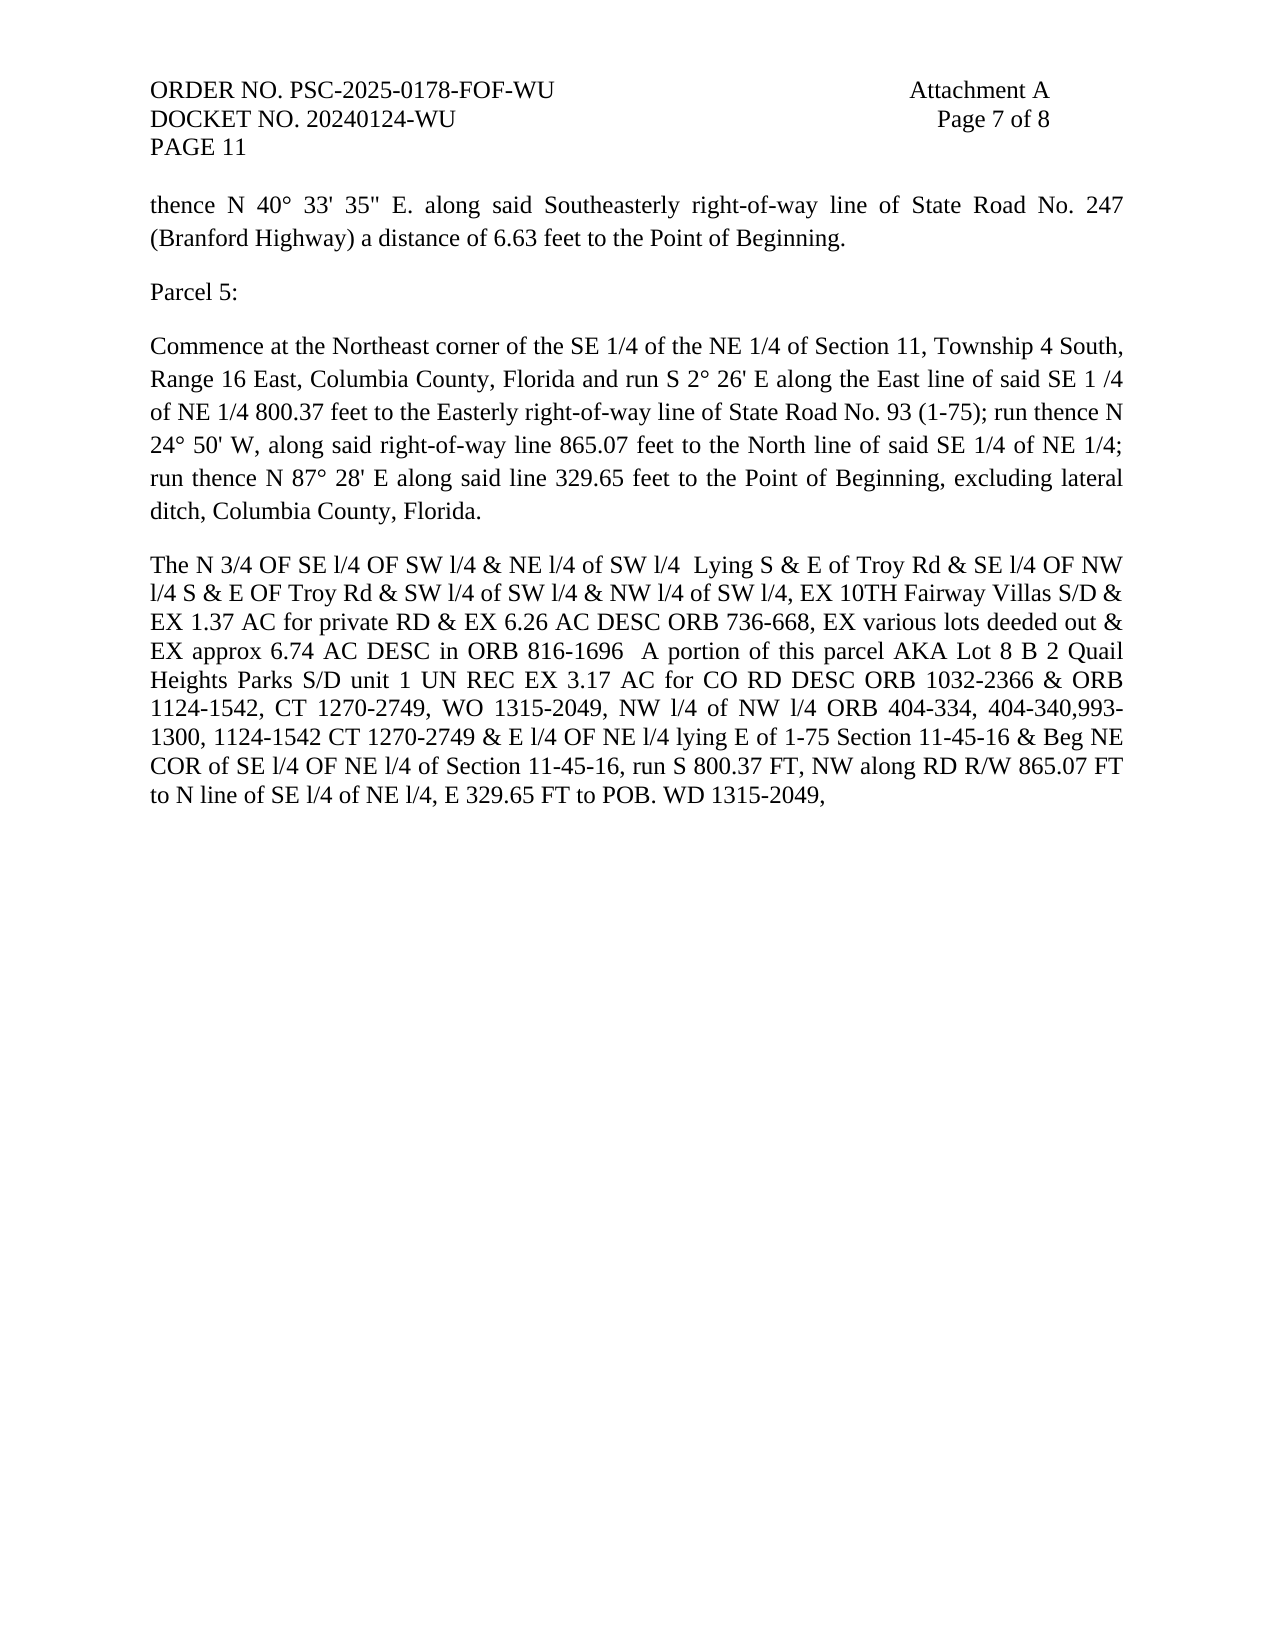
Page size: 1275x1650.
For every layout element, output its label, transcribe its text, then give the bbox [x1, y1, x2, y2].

text thence N 40° 33' 35" E. along said Southeasterly right-of-way line of State Road No. 247 (Branford Highway) a distance of 6.63 feet to the Point of Beginning. [150, 190, 1125, 252]
text The N 3/4 OF SE l/4 OF SW l/4 & NE l/4 of SW l/4 Lying S & E of Troy Rd & SE l/4 OF NW l/4 S & E OF Troy Rd & SW l/4 of SW l/4 & NW l/4 of SW l/4, EX 10TH Fairway Villas S/D & EX 1.37 AC for private RD & EX 6.26 AC DESC ORB 736-668, EX various lots deeded out & EX approx 6.74 AC DESC in ORB 816-1696 A portion of this parcel AKA Lot 8 B 2 Quail Heights Parks S/D unit 1 UN REC EX 3.17 AC for CO RD DESC ORB 1032-2366 & ORB 1124-1542, CT 1270-2749, WO 1315-2049, NW l/4 of NW l/4 ORB 404-334, 404-340,993-1300, 1124-1542 CT 1270-2749 & E l/4 OF NE l/4 lying E of 1-75 Section 11-45-16 & Beg NE COR of SE l/4 OF NE l/4 of Section 11-45-16, run S 800.37 FT, NW along RD R/W 865.07 FT to N line of SE l/4 of NE l/4, E 329.65 FT to POB. WD 1315-2049, [150, 550, 1125, 808]
text Parcel 5: [150, 277, 1125, 306]
text Commence at the Northeast corner of the SE 1/4 of the NE 1/4 of Section 11, Township 4 South, Range 16 East, Columbia County, Florida and run S 2° 26' E along the East line of said SE 1 /4 of NE 1/4 800.37 feet to the Easterly right-of-way line of State Road No. 93 (1-75); run thence N 24° 50' W, along said right-of-way line 865.07 feet to the North line of said SE 1/4 of NE 1/4; run thence N 87° 28' E along said line 329.65 feet to the Point of Beginning, excluding lateral ditch, Columbia County, Florida. [150, 331, 1125, 524]
